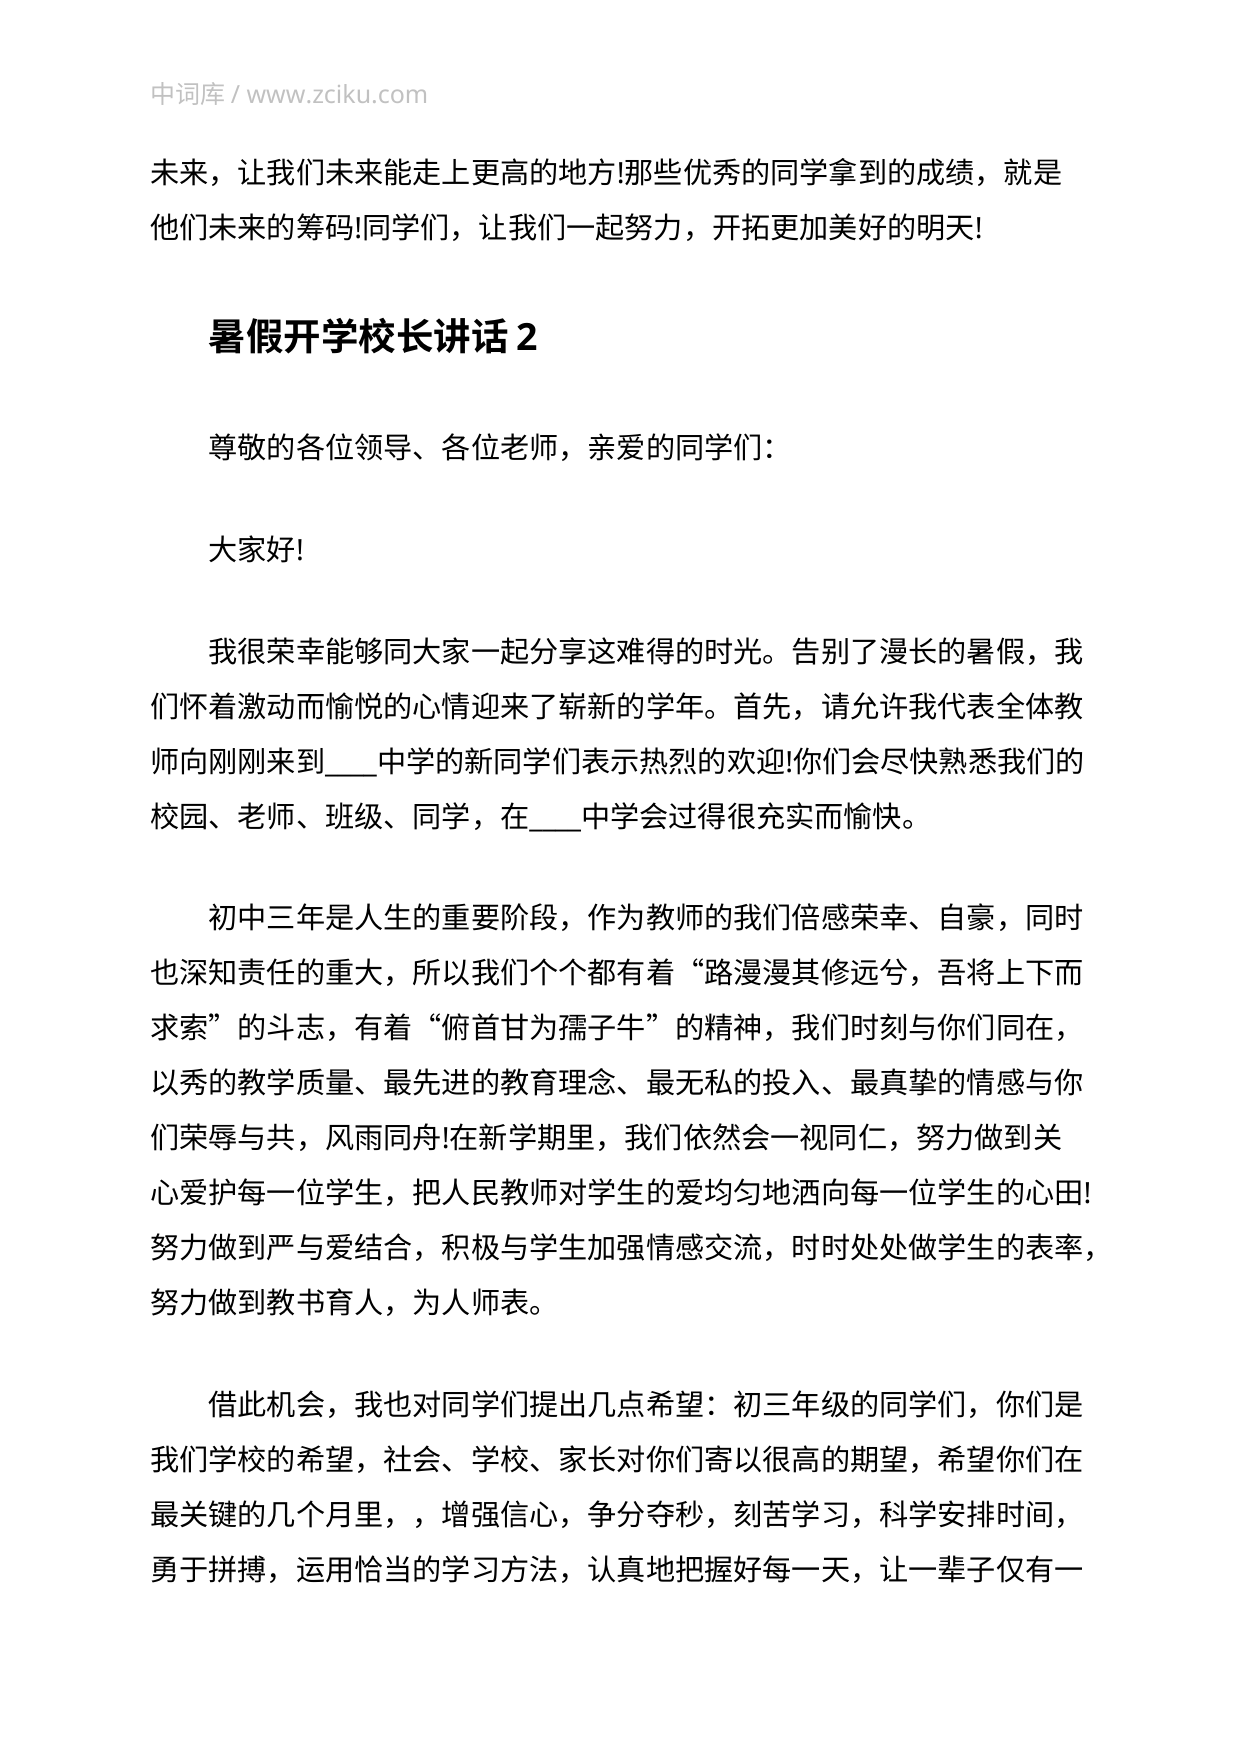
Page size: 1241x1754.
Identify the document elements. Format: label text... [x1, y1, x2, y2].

text 我很荣幸能够同大家一起分享这难得的时光。告别了漫长的暑假，我们怀着激动而愉悦的心情迎来了崭新的学年。首先，请允许我代表全体教师向刚刚来到____中学的新同学们表示热烈的欢迎!你们会尽快熟悉我们的校园、老师、班级、同学，在____中学会过得很充实而愉快。 [150, 628, 1090, 836]
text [150, 1381, 1090, 1588]
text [150, 150, 1090, 247]
text 尊敬的各位领导、各位老师，亲爱的同学们： [150, 424, 1090, 467]
text 初中三年是人生的重要阶段，作为教师的我们倍感荣幸、自豪，同时也深知责任的重大，所以我们个个都有着“路漫漫其修远兮，吾将上下而求索”的斗志，有着“俯首甘为孺子牛”的精神，我们时刻与你们同在，以秀的教学质量、最先进的教育理念、最无私的投入、最真挚的情感与你们荣辱与共，风雨同舟!在新学期里，我们依然会一视同仁，努力做到关心爱护每一位学生，把人民教师对学生的爱均匀地洒向每一位学生的心田!努力做到严与爱结合，积极与学生加强情感交流，时时处处做学生的表率，努力做到教书育人，为人师表。 [150, 895, 1090, 1322]
text 暑假开学校长讲话2 [150, 307, 1090, 361]
text 大家好! [150, 526, 1090, 569]
